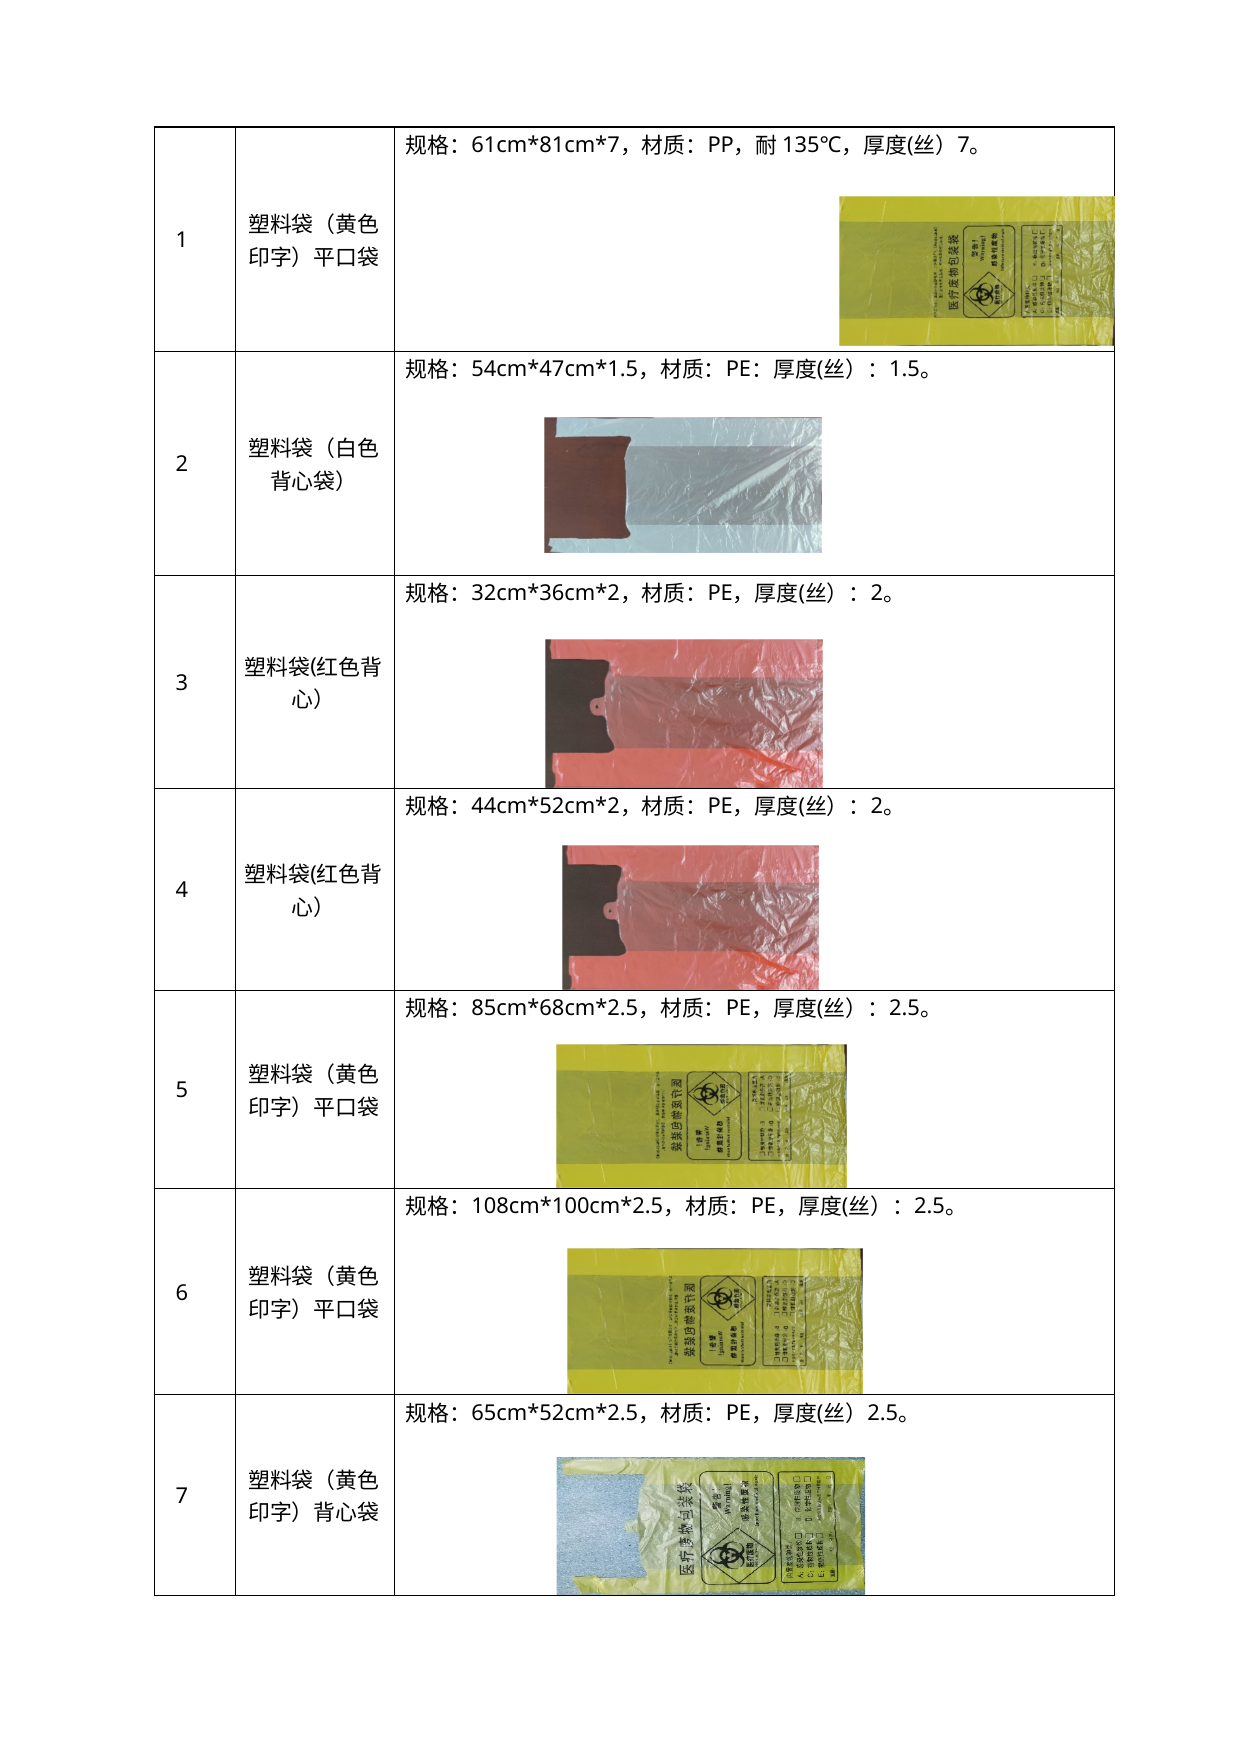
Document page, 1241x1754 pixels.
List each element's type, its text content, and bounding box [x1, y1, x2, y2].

table_cell 1 [155, 128, 235, 351]
table_cell 规格：54cm*47cm*1.5，材质：PE：厚度(丝）：1.5。 [395, 352, 1114, 574]
table_cell 规格：85cm*68cm*2.5，材质：PE，厚度(丝）：2.5。 [395, 991, 1114, 1188]
table_cell 规格：44cm*52cm*2，材质：PE，厚度(丝）：2。 [395, 789, 1114, 990]
table_cell 塑料袋（黄色印字）背心袋 [236, 1395, 394, 1595]
picture [557, 1045, 846, 1187]
table_cell 2 [155, 352, 235, 574]
table_cell 5 [155, 991, 235, 1188]
picture [840, 197, 1115, 345]
table_cell 塑料袋(红色背心） [236, 789, 394, 990]
table_cell 塑料袋（黄色印字）平口袋 [236, 128, 394, 351]
table_cell 规格：108cm*100cm*2.5，材质：PE，厚度(丝）：2.5。 [395, 1189, 1114, 1394]
table_cell 塑料袋（黄色印字）平口袋 [236, 991, 394, 1188]
table_cell 塑料袋（黄色印字）平口袋 [236, 1189, 394, 1394]
table_cell 4 [155, 789, 235, 990]
table_cell 7 [155, 1395, 235, 1595]
picture [563, 846, 819, 989]
picture [556, 1457, 866, 1595]
table_cell 塑料袋(红色背心） [236, 576, 394, 788]
table_cell 规格：32cm*36cm*2，材质：PE，厚度(丝）：2。 [395, 576, 1114, 788]
table_cell 规格：61cm*81cm*7，材质：PP，耐135℃，厚度(丝）7。 [395, 128, 1114, 351]
table_cell 塑料袋（白色背心袋） [236, 352, 394, 574]
picture [545, 418, 821, 553]
table_cell 规格：65cm*52cm*2.5，材质：PE，厚度(丝）2.5。 [395, 1395, 1114, 1595]
picture [568, 1249, 862, 1393]
picture [546, 640, 822, 788]
table_cell 6 [155, 1189, 235, 1394]
table_cell 3 [155, 576, 235, 788]
